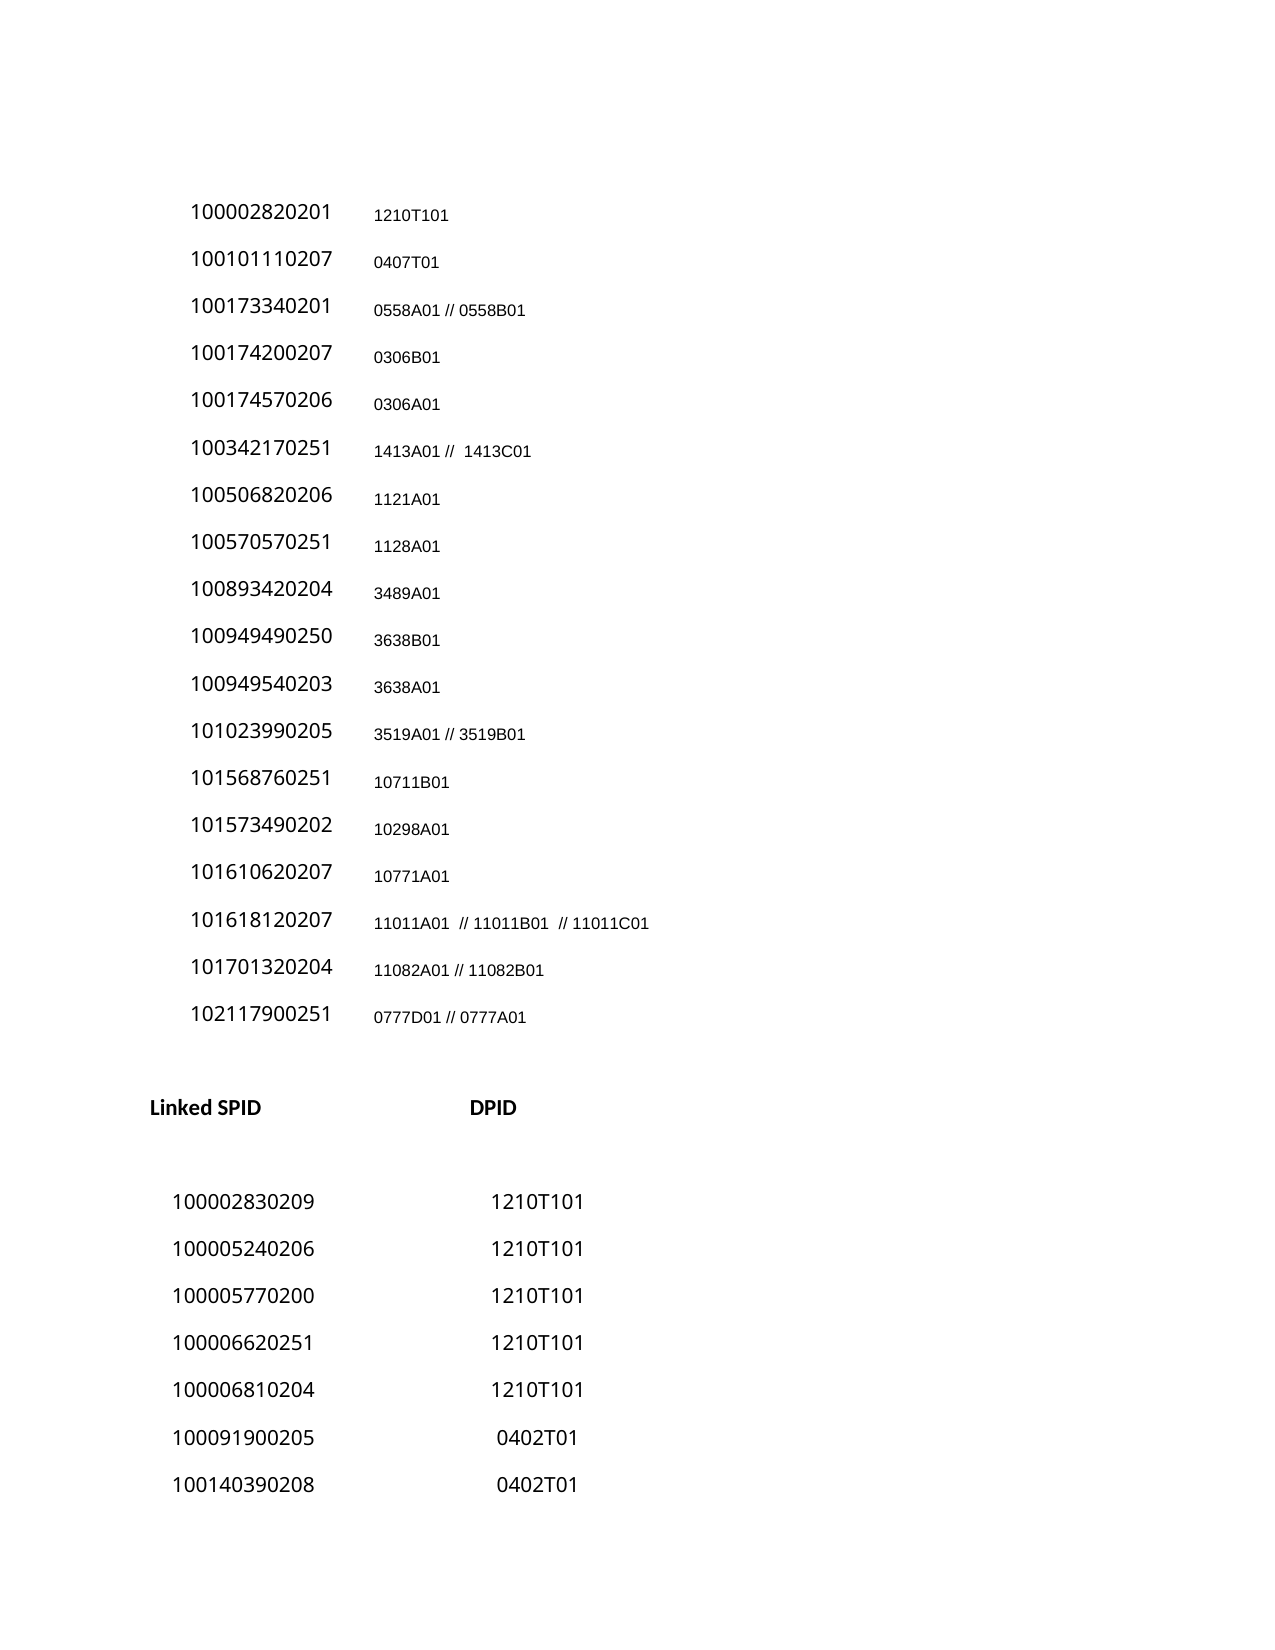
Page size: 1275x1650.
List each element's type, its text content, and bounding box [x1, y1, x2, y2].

table_header 1210T101 [326, 1187, 749, 1234]
table_cell 1210T101 [326, 1234, 749, 1281]
table_cell 100006620251 [160, 1329, 326, 1376]
table_cell 1210T101 [326, 1329, 749, 1376]
table_cell 100893420204 [160, 574, 362, 622]
table_cell 3519A01 // 3519B01 [363, 716, 733, 763]
table_cell 101618120207 [160, 905, 362, 952]
table_cell 101701320204 [160, 952, 362, 999]
table_cell 10771A01 [363, 858, 733, 905]
table_cell 100091900205 [160, 1423, 326, 1470]
table_cell 1413A01 // 1413C01 [363, 433, 733, 480]
table_cell 100949490250 [160, 622, 362, 669]
table_cell 100101110207 [160, 244, 362, 291]
table_cell 1210T101 [326, 1281, 749, 1328]
table_cell 1121A01 [363, 480, 733, 527]
table_cell 0558A01 // 0558B01 [363, 291, 733, 338]
table_cell 11011A01 // 11011B01 // 11011C01 [363, 905, 733, 952]
table_cell 0407T01 [363, 244, 733, 291]
table_cell 100506820206 [160, 480, 362, 527]
table_cell 0402T01 [326, 1470, 749, 1498]
table_cell 101610620207 [160, 858, 362, 905]
table_cell 101573490202 [160, 810, 362, 857]
table_cell 0306A01 [363, 386, 733, 433]
table_cell 1128A01 [363, 527, 733, 574]
table_header 100002820201 [160, 197, 362, 244]
table_cell 3638B01 [363, 622, 733, 669]
table_cell 3489A01 [363, 574, 733, 622]
table_cell 3638A01 [363, 669, 733, 716]
table_cell 0402T01 [326, 1423, 749, 1470]
table_header 100002830209 [160, 1187, 326, 1234]
text Linked SPID DPID [150, 1093, 1125, 1121]
table_cell 100570570251 [160, 527, 362, 574]
table_cell 10298A01 [363, 810, 733, 857]
table_cell 0777D01 // 0777A01 [363, 999, 733, 1046]
table_header 1210T101 [363, 197, 733, 244]
table_cell 0306B01 [363, 339, 733, 386]
table_cell 100174570206 [160, 386, 362, 433]
table_cell 101023990205 [160, 716, 362, 763]
table_cell 11082A01 // 11082B01 [363, 952, 733, 999]
table_cell 100173340201 [160, 291, 362, 338]
table_cell 100949540203 [160, 669, 362, 716]
table_cell 100342170251 [160, 433, 362, 480]
table_cell 100005770200 [160, 1281, 326, 1328]
table_cell 100005240206 [160, 1234, 326, 1281]
table_cell 101568760251 [160, 763, 362, 810]
table_cell 100140390208 [160, 1470, 326, 1498]
table_cell 100174200207 [160, 339, 362, 386]
table_cell 1210T101 [326, 1376, 749, 1423]
table_cell 100006810204 [160, 1376, 326, 1423]
table_cell 10711B01 [363, 763, 733, 810]
table_cell 102117900251 [160, 999, 362, 1046]
